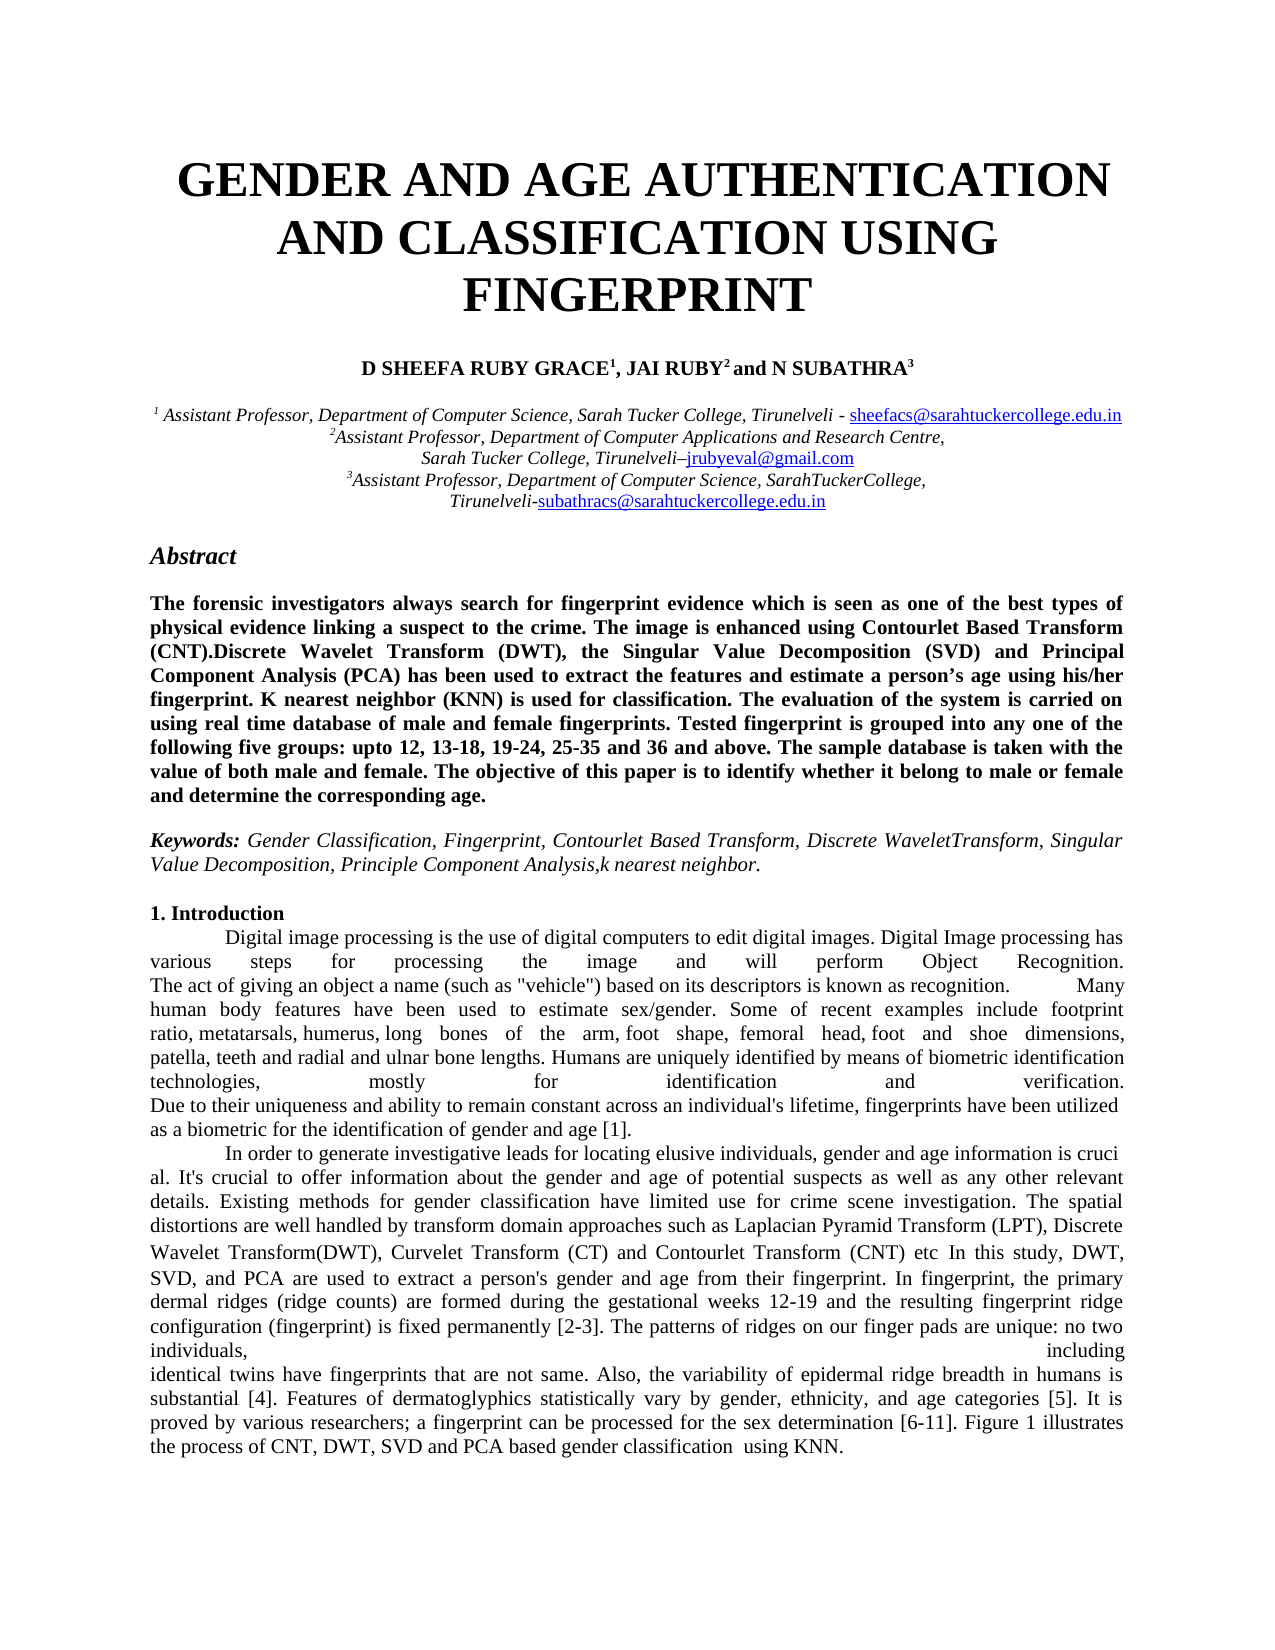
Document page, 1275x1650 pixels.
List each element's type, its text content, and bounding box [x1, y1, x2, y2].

text 3Assistant Professor, Department of Computer Science, SarahTuckerCollege, [150, 469, 1125, 490]
text In order to generate investigative leads for locating elusive individuals, gender and age information is crucial. It's crucial to offer information about the gender and age of potential suspects as well as any other relevant details. Existing methods for gender classification have limited use for crime scene investigation. The spatial distortions are well handled by transform domain approaches such as Laplacian Pyramid Transform (LPT), Discrete Wavelet Transform(DWT), Curvelet Transform (CT) and Contourlet Transform (CNT) etc In this study, DWT, SVD, and PCA are used to extract a person's gender and age from their fingerprint. In fingerprint, the primary dermal ridges (ridge counts) are formed during the gestational weeks 12-19 and the resulting fingerprint ridge configuration (fingerprint) is fixed permanently [2-3]. The patterns of ridges on our finger pads are unique: no two individuals, including identical twins have fingerprints that are not same. Also, the variability of epidermal ridge breadth in humans is substantial [4]. Features of dermatoglyphics statistically vary by gender, ethnicity, and age categories [5]. It is proved by various researchers; a fingerprint can be processed for the sex determination [6-11]. Figure 1 illustrates the process of CNT, DWT, SVD and PCA based gender classification using KNN. [150, 1141, 1125, 1458]
text 2Assistant Professor, Department of Computer Applications and Research Centre, [150, 426, 1125, 447]
text Tirunelveli-subathracs@sarahtuckercollege.edu.in [150, 490, 1125, 512]
text The forensic investigators always search for fingerprint evidence which is seen as one of the best types of physical evidence linking a suspect to the crime. The image is enhanced using Contourlet Based Transform (CNT).Discrete Wavelet Transform (DWT), the Singular Value Decomposition (SVD) and Principal Component Analysis (PCA) has been used to extract the features and estimate a person’s age using his/her fingerprint. K nearest neighbor (KNN) is used for classification. The evaluation of the system is carried on using real time database of male and female fingerprints. Tested fingerprint is grouped into any one of the following five groups: upto 12, 13-18, 19-24, 25-35 and 36 and above. The sample database is taken with the value of both male and female. The objective of this paper is to identify whether it belong to male or female and determine the corresponding age. [150, 591, 1125, 807]
text GENDER AND AGE AUTHENTICATION AND CLASSIFICATION USING FINGERPRINT [150, 150, 1125, 322]
text 1. Introduction [150, 901, 1125, 924]
text 1 Assistant Professor, Department of Computer Science, Sarah Tucker College, Tirunelveli - sheefacs@sarahtuckercollege.edu.in [150, 404, 1125, 426]
text Digital image processing is the use of digital computers to edit digital images. Digital Image processing has various steps for processing the image and will perform Object Recognition. The act of giving an object a name (such as "vehicle") based on its descriptors is known as recognition. Many human body features have been used to estimate sex/gender. Some of recent examples include footprint ratio, metatarsals, humerus, long bones of the arm, foot shape, femoral head, foot and shoe dimensions, patella, teeth and radial and ulnar bone lengths. Humans are uniquely identified by means of biometric identification technologies, mostly for identification and verification. Due to their uniqueness and ability to remain constant across an individual's lifetime, fingerprints have been utilized as a biometric for the identification of gender and age [1]. [150, 924, 1125, 1141]
text Abstract [150, 541, 1125, 570]
text Sarah Tucker College, Tirunelveli–jrubyeval@gmail.com [150, 447, 1125, 469]
text Keywords: Gender Classification, Fingerprint, Contourlet Based Transform, Discrete WaveletTransform, Singular Value Decomposition, Principle Component Analysis,k nearest neighbor. [150, 828, 1125, 876]
text D SHEEFA RUBY GRACE1, JAI RUBY2 and N SUBATHRA3 [150, 356, 1125, 380]
